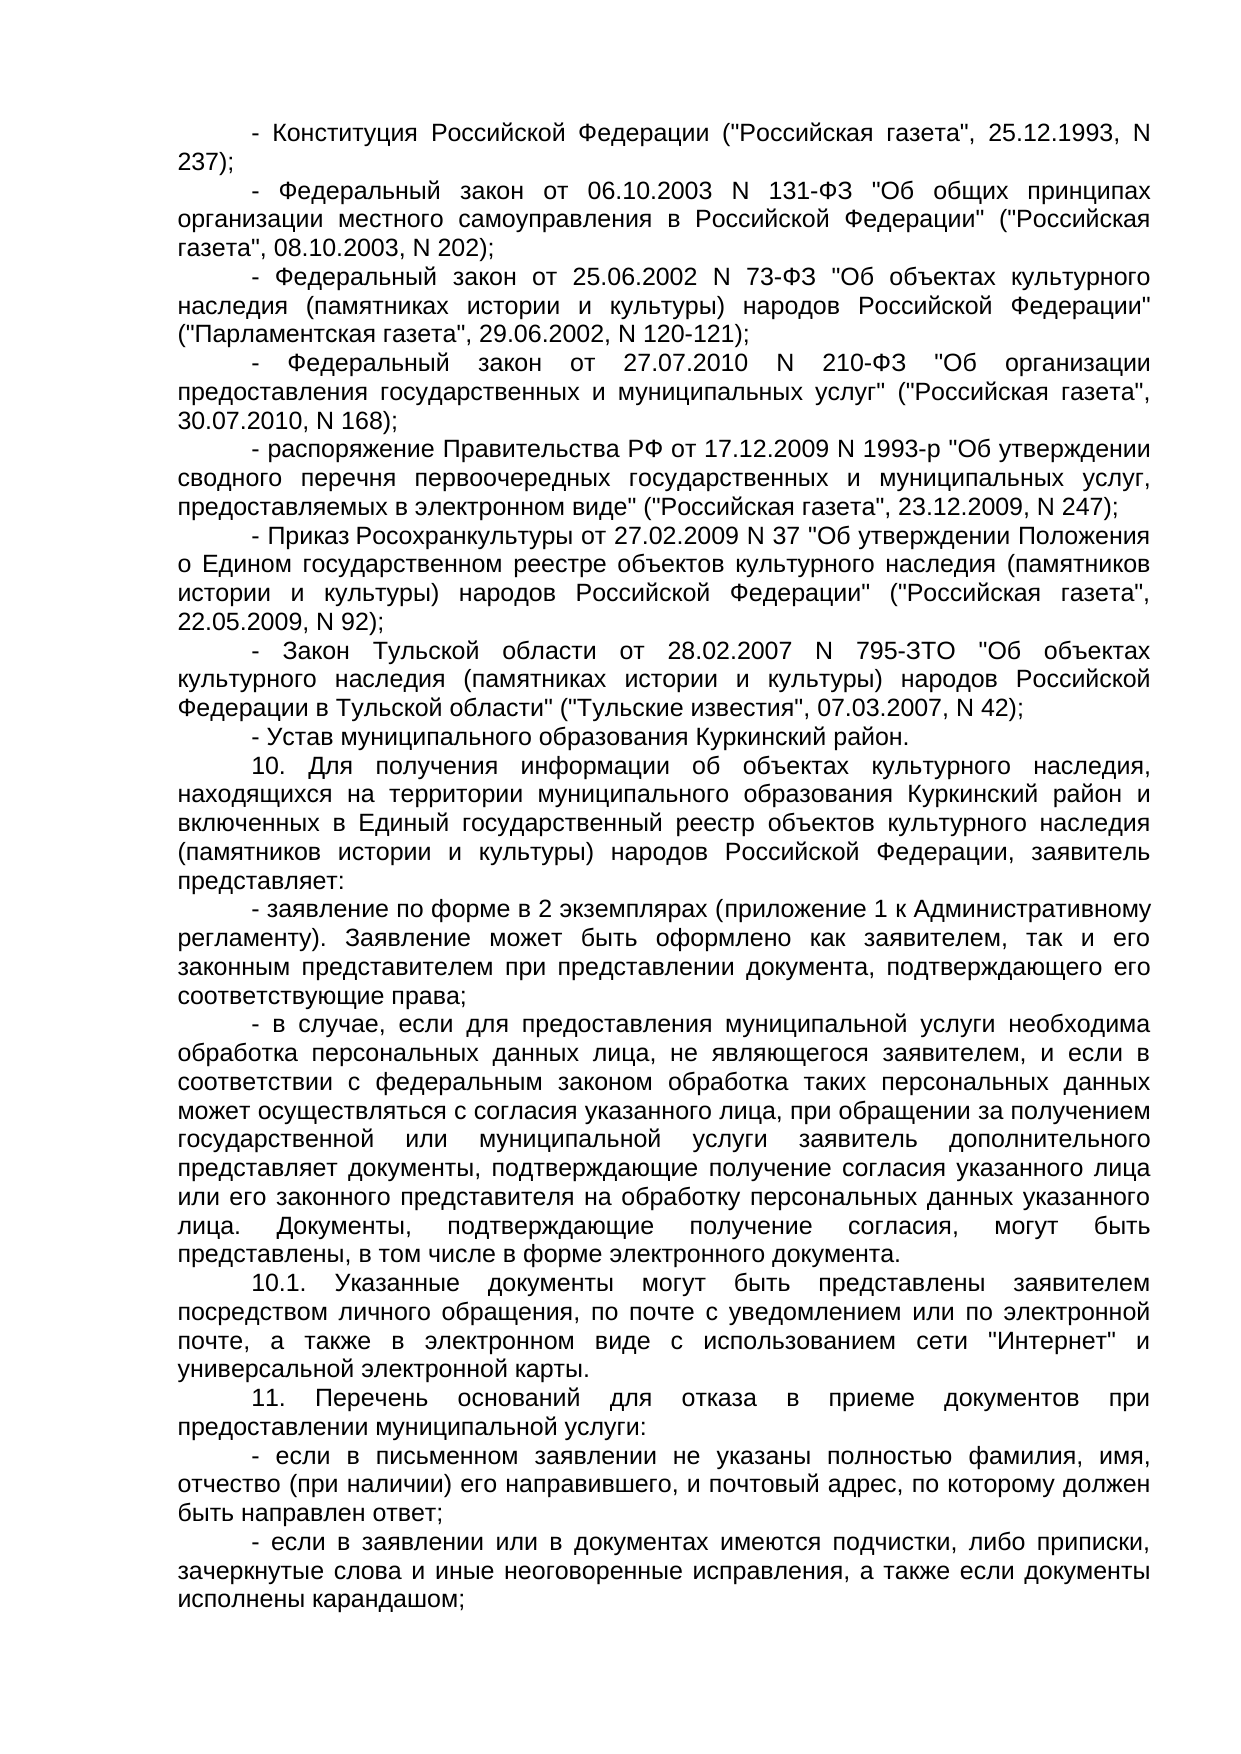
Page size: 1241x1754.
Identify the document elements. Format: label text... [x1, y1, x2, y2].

text - заявление по форме в 2 экземплярах (приложение 1 к Административному регламенту). Заявление может быть оформлено как заявителем, так и его законным представителем при представлении документа, подтверждающего его соответствующие права; [177, 894, 1152, 1009]
text - распоряжение Правительства РФ от 17.12.2009 N 1993-р "Об утверждении сводного перечня первоочередных государственных и муниципальных услуг, предоставляемых в электронном виде" ("Российская газета", 23.12.2009, N 247); [177, 434, 1152, 521]
text - Конституция Российской Федерации ("Российская газета", 25.12.1993, N 237); [177, 118, 1152, 176]
text - если в письменном заявлении не указаны полностью фамилия, имя, отчество (при наличии) его направившего, и почтовый адрес, по которому должен быть направлен ответ; [177, 1441, 1152, 1527]
text - Федеральный закон от 27.07.2010 N 210-ФЗ "Об организации предоставления государственных и муниципальных услуг" ("Российская газета", 30.07.2010, N 168); [177, 348, 1152, 434]
text 11. Перечень оснований для отказа в приеме документов при предоставлении муниципальной услуги: [177, 1383, 1152, 1441]
text - Закон Тульской области от 28.02.2007 N 795-ЗТО "Об объектах культурного наследия (памятниках истории и культуры) народов Российской Федерации в Тульской области" ("Тульские известия", 07.03.2007, N 42); [177, 636, 1152, 722]
text - Приказ Росохранкультуры от 27.02.2009 N 37 "Об утверждении Положения о Едином государственном реестре объектов культурного наследия (памятников истории и культуры) народов Российской Федерации" ("Российская газета", 22.05.2009, N 92); [177, 521, 1152, 636]
text 10. Для получения информации об объектах культурного наследия, находящихся на территории муниципального образования Куркинский район и включенных в Единый государственный реестр объектов культурного наследия (памятников истории и культуры) народов Российской Федерации, заявитель представляет: [177, 751, 1152, 894]
text - Федеральный закон от 06.10.2003 N 131-ФЗ "Об общих принципах организации местного самоуправления в Российской Федерации" ("Российская газета", 08.10.2003, N 202); [177, 176, 1152, 262]
text - Федеральный закон от 25.06.2002 N 73-ФЗ "Об объектах культурного наследия (памятниках истории и культуры) народов Российской Федерации" ("Парламентская газета", 29.06.2002, N 120-121); [177, 262, 1152, 348]
text 10.1. Указанные документы могут быть представлены заявителем посредством личного обращения, по почте с уведомлением или по электронной почте, а также в электронном виде с использованием сети "Интернет" и универсальной электронной карты. [177, 1268, 1152, 1383]
text - в случае, если для предоставления муниципальной услуги необходима обработка персональных данных лица, не являющегося заявителем, и если в соответствии с федеральным законом обработка таких персональных данных может осуществляться с согласия указанного лица, при обращении за получением государственной или муниципальной услуги заявитель дополнительного представляет документы, подтверждающие получение согласия указанного лица или его законного представителя на обработку персональных данных указанного лица. Документы, подтверждающие получение согласия, могут быть представлены, в том числе в форме электронного документа. [177, 1009, 1152, 1268]
text - Устав муниципального образования Куркинский район. [177, 722, 1152, 751]
text - если в заявлении или в документах имеются подчистки, либо приписки, зачеркнутые слова и иные неоговоренные исправления, а также если документы исполнены карандашом; [177, 1527, 1152, 1613]
